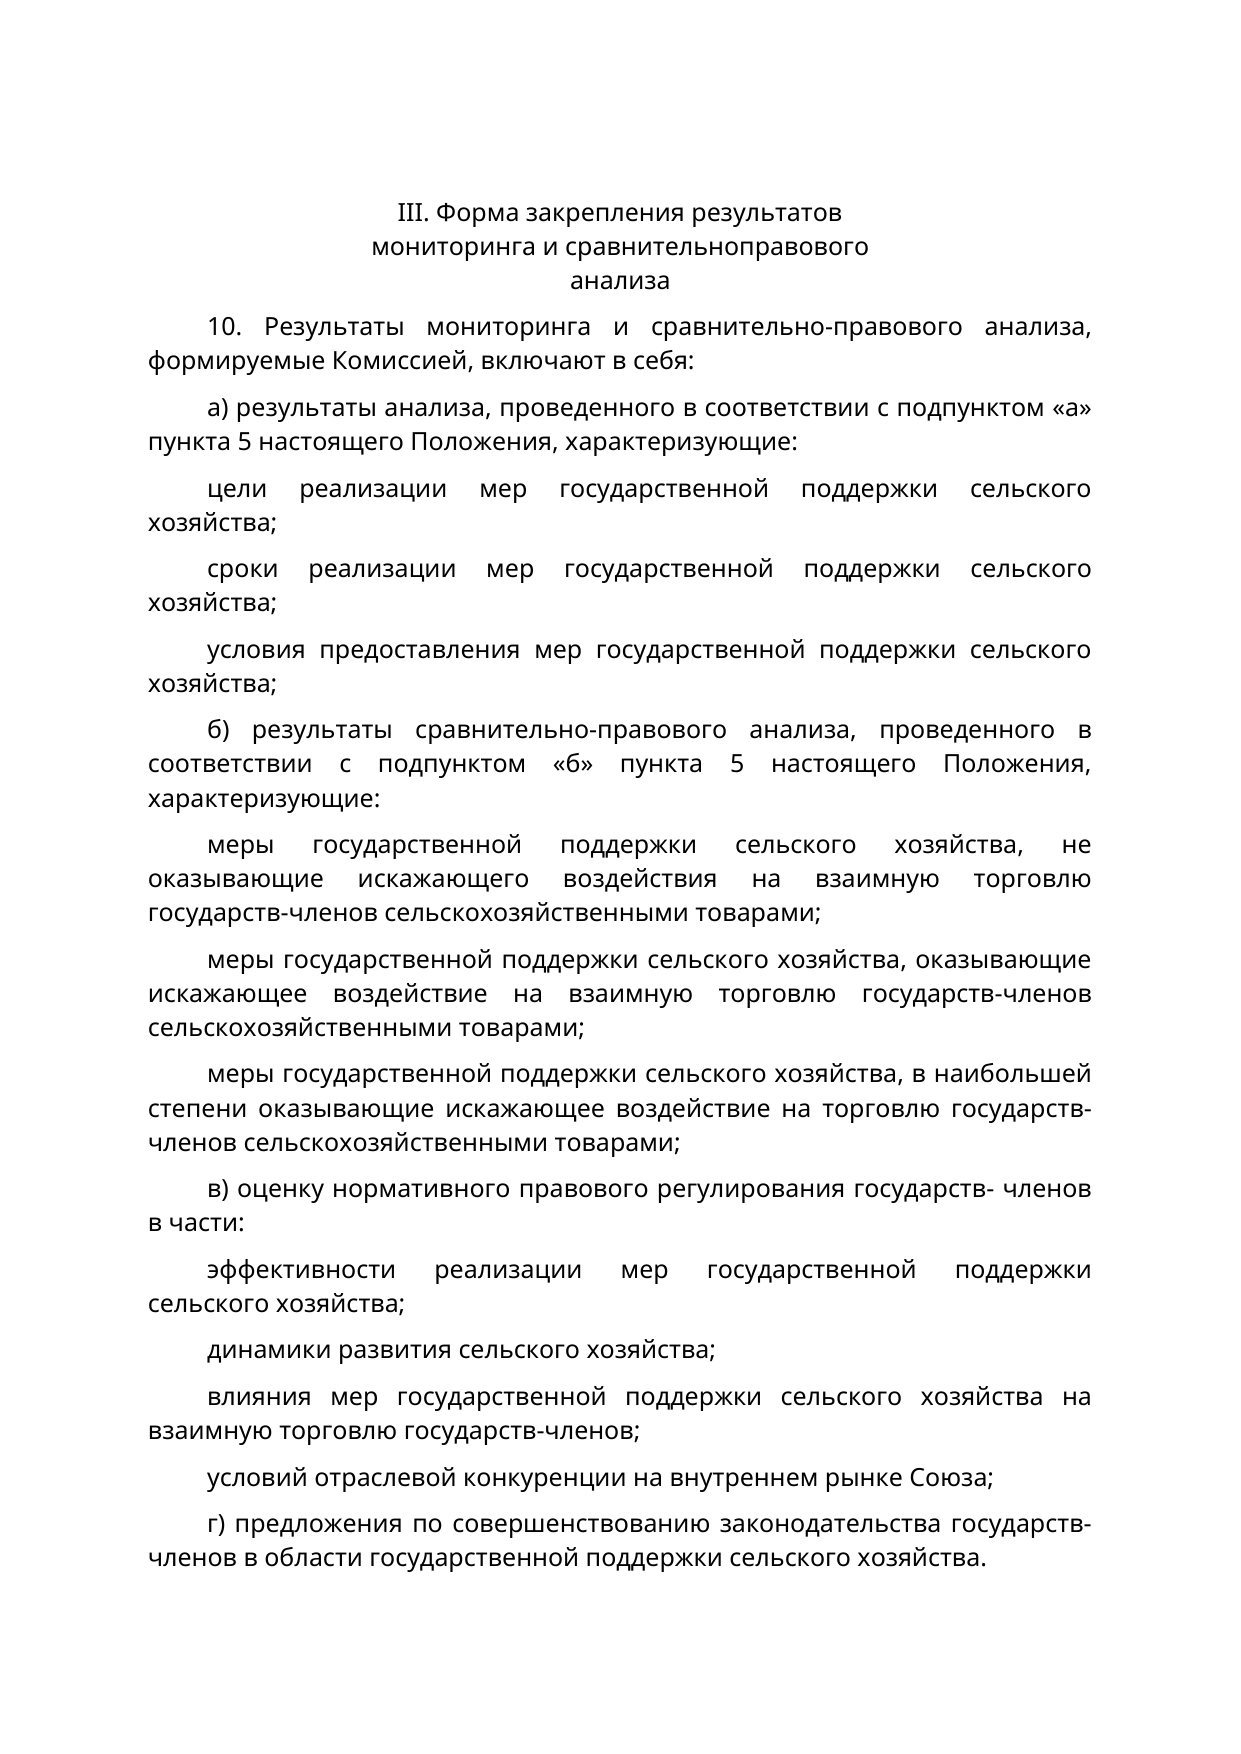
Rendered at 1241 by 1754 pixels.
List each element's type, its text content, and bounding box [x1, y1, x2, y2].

text III. Форма закрепления результатов мониторинга и сравнительноправового анализа [325, 194, 915, 296]
text меры государственной поддержки сельского хозяйства, оказывающие искажающее воздействие на взаимную торговлю государств-членов сельскохозяйственными товарами; [148, 941, 1092, 1044]
text 10. Результаты мониторинга и сравнительно-правового анализа, формируемые Комиссией, включают в себя: [148, 309, 1092, 377]
text меры государственной поддержки сельского хозяйства, в наибольшей степени оказывающие искажающее воздействие на торговлю государств-членов сельскохозяйственными товарами; [148, 1056, 1092, 1158]
text условия предоставления мер государственной поддержки сельского хозяйства; [148, 631, 1092, 699]
text меры государственной поддержки сельского хозяйства, не оказывающие искажающего воздействия на взаимную торговлю государств-членов сельскохозяйственными товарами; [148, 827, 1092, 929]
text в) оценку нормативного правового регулирования государств- членов в части: [148, 1171, 1092, 1239]
text г) предложения по совершенствованию законодательства государств-членов в области государственной поддержки сельского хозяйства. [148, 1506, 1092, 1574]
text динамики развития сельского хозяйства; [148, 1332, 1092, 1366]
text эффективности реализации мер государственной поддержки сельского хозяйства; [148, 1251, 1092, 1319]
text сроки реализации мер государственной поддержки сельского хозяйства; [148, 551, 1092, 619]
text б) результаты сравнительно-правового анализа, проведенного в соответствии с подпунктом «б» пункта 5 настоящего Положения, характеризующие: [148, 712, 1092, 814]
text цели реализации мер государственной поддержки сельского хозяйства; [148, 470, 1092, 538]
text влияния мер государственной поддержки сельского хозяйства на взаимную торговлю государств-членов; [148, 1379, 1092, 1447]
text а) результаты анализа, проведенного в соответствии с подпунктом «а» пункта 5 настоящего Положения, характеризующие: [148, 389, 1092, 458]
text условий отраслевой конкуренции на внутреннем рынке Союза; [148, 1459, 1092, 1493]
